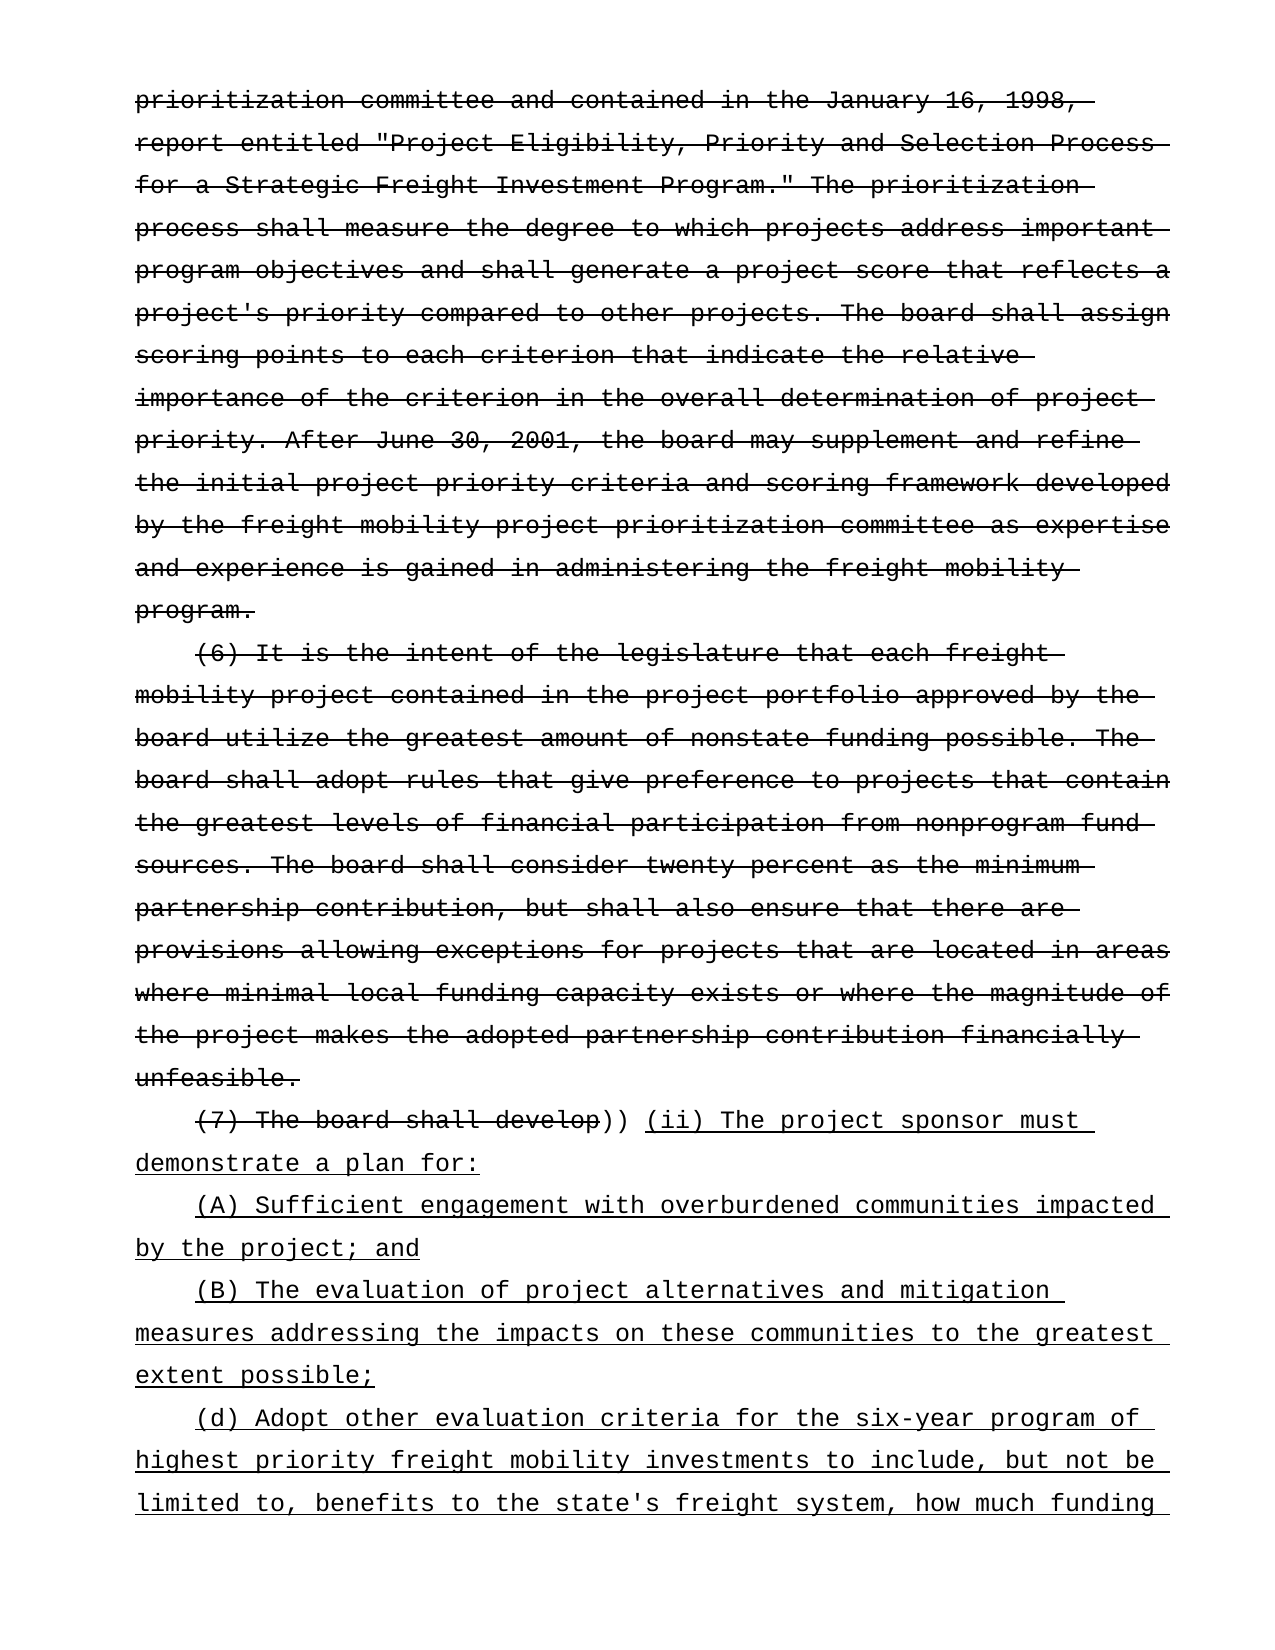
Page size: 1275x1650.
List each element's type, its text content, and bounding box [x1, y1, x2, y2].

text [135, 75, 1170, 144]
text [135, 1473, 1170, 1514]
text (6) It is the intent of the legislature that each freight mobility project contained in the project portfolio approved by the board utilize the greatest amount of nonstate funding possible. The board shall adopt rules that give preference to projects that contain the greatest levels of financial participation from nonprogram fund sources. The board shall consider twenty percent as the minimum partnership contribution, but shall also ensure that there are provisions allowing exceptions for projects that are located in areas where minimal local funding capacity exists or where the magnitude of the project makes the adopted partnership contribution financially unfeasible. [135, 627, 1170, 781]
text (A) Sufficient engagement with overburdened communities impacted by the project; and [135, 1180, 1170, 1265]
text (6) It is the intent of the legislature that each freight mobility project contained in the project portfolio approved by the board utilize the greatest amount of nonstate funding possible. The board shall adopt rules that give preference to projects that contain the greatest levels of financial participation from nonprogram fund sources. The board shall consider twenty percent as the minimum partnership contribution, but shall also ensure that there are provisions allowing exceptions for projects that are located in areas where minimal local funding capacity exists or where the magnitude of the project makes the adopted partnership contribution financially unfeasible. [135, 953, 1170, 994]
text (7) The board shall develop)) (ii) The project sponsor must demonstrate a plan for: [135, 1095, 1170, 1180]
text (6) It is the intent of the legislature that each freight mobility project contained in the project portfolio approved by the board utilize the greatest amount of nonstate funding possible. The board shall adopt rules that give preference to projects that contain the greatest levels of financial participation from nonprogram fund sources. The board shall consider twenty percent as the minimum partnership contribution, but shall also ensure that there are provisions allowing exceptions for projects that are located in areas where minimal local funding capacity exists or where the magnitude of the project makes the adopted partnership contribution financially unfeasible. [135, 996, 1170, 1095]
text (6) It is the intent of the legislature that each freight mobility project contained in the project portfolio approved by the board utilize the greatest amount of nonstate funding possible. The board shall adopt rules that give preference to projects that contain the greatest levels of financial participation from nonprogram fund sources. The board shall consider twenty percent as the minimum partnership contribution, but shall also ensure that there are provisions allowing exceptions for projects that are located in areas where minimal local funding capacity exists or where the magnitude of the project makes the adopted partnership contribution financially unfeasible. [135, 783, 1170, 951]
text (B) The evaluation of project alternatives and mitigation measures addressing the impacts on these communities to the greatest extent possible; [135, 1345, 1170, 1392]
text (B) The evaluation of project alternatives and mitigation measures addressing the impacts on these communities to the greatest extent possible; [135, 1265, 1170, 1344]
